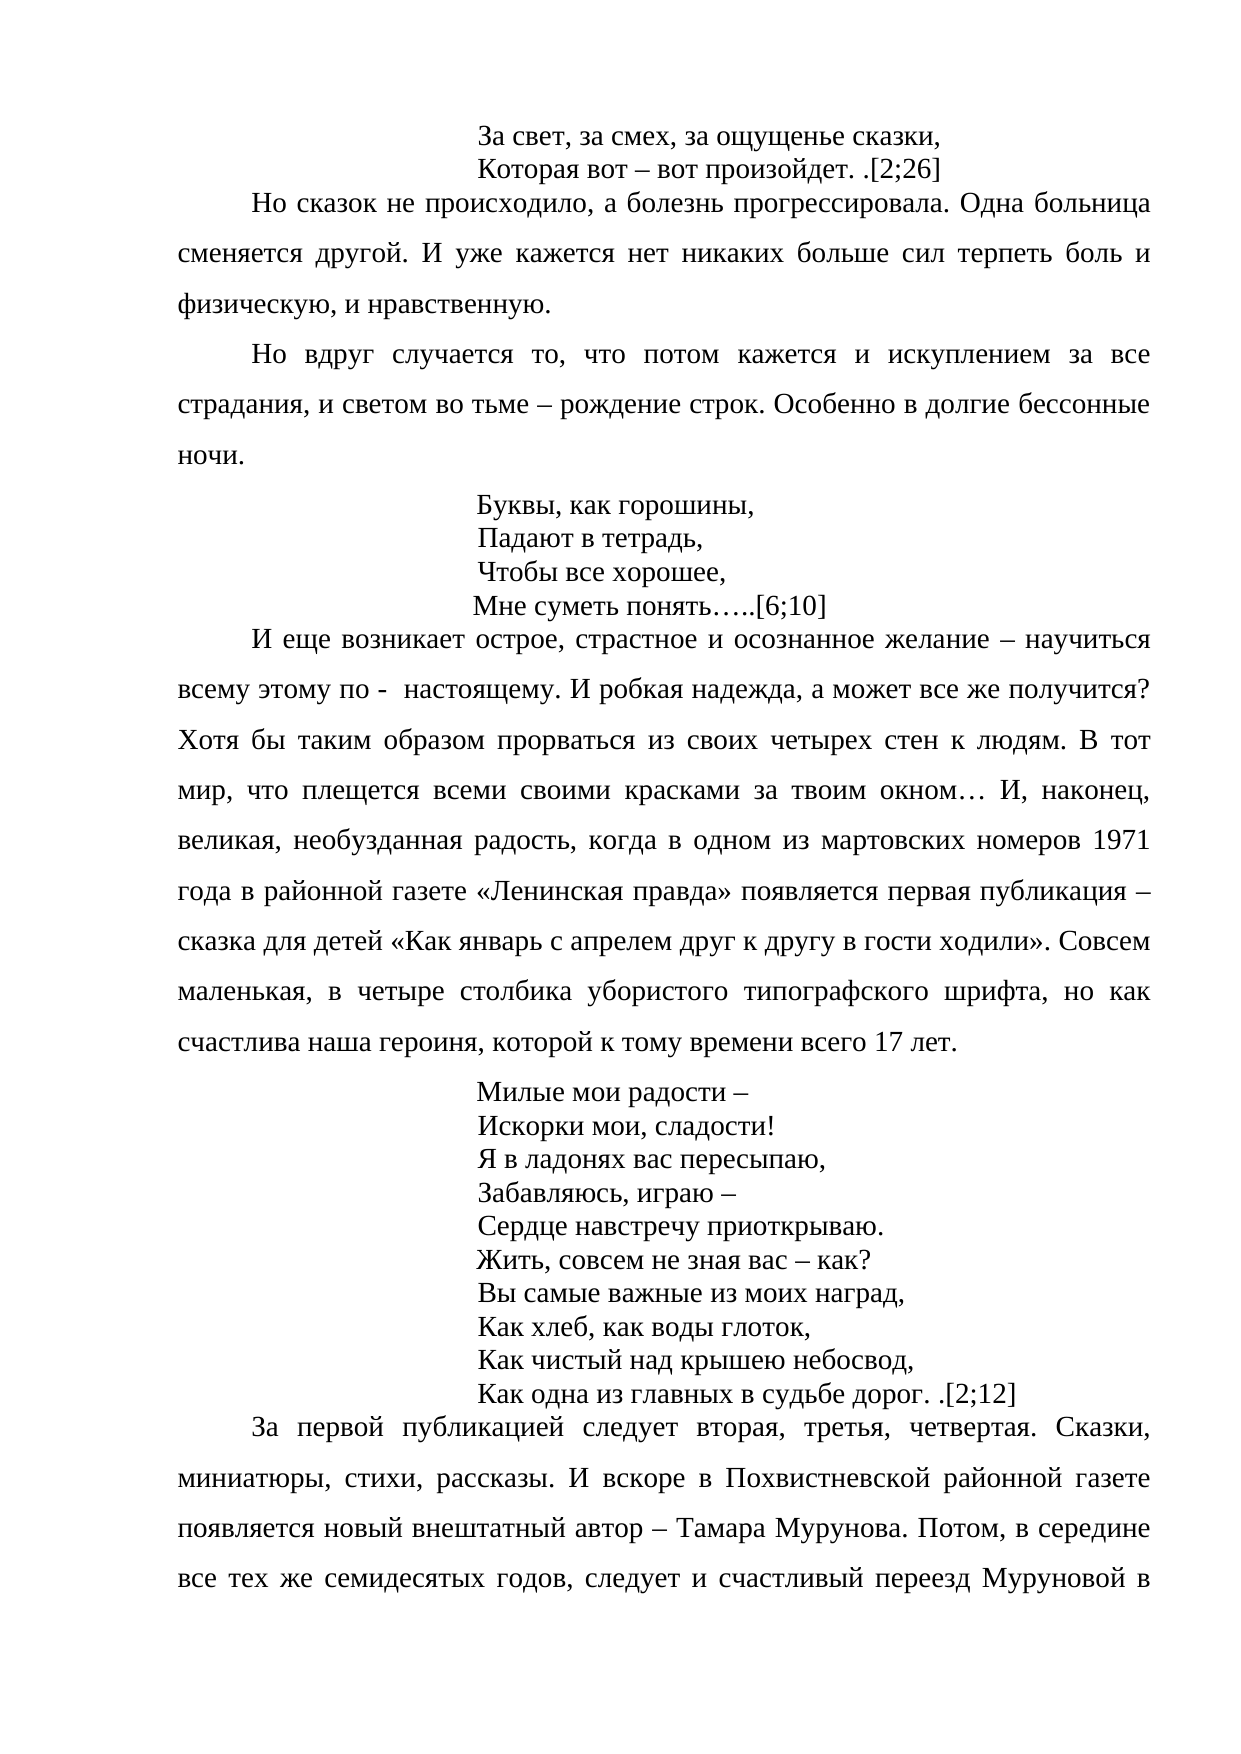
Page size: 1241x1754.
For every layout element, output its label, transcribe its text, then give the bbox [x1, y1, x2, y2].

text Которая вот – вот произойдет. .[2;26] [177, 152, 1152, 185]
text Буквы, как горошины, [177, 487, 1152, 521]
text Сердце навстречу приоткрываю. [177, 1208, 1152, 1242]
text Вы самые важные из моих наград, [177, 1275, 1152, 1309]
text Как чистый над крышею небосвод, [177, 1342, 1152, 1376]
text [177, 1409, 1152, 1594]
text За свет, за смех, за ощущенье сказки, [177, 118, 1152, 152]
text Но вдруг случается то, что потом кажется и искуплением за все страдания, и светом во тьме – рождение строк. Особенно в долгие бессонные ночи. [177, 336, 1152, 470]
text Но сказок не происходило, а болезнь прогрессировала. Одна больница сменяется другой. И уже кажется нет никаких больше сил терпеть боль и физическую, и нравственную. [177, 185, 1152, 319]
text Забавляюсь, играю – [177, 1175, 1152, 1208]
text Жить, совсем не зная вас – как? [177, 1242, 1152, 1275]
text Милые мои радости – [177, 1074, 1152, 1108]
text Падают в тетрадь, [177, 521, 1152, 554]
text И еще возникает острое, страстное и осознанное желание – научиться всему этому по - настоящему. И робкая надежда, а может все же получится? Хотя бы таким образом прорваться из своих четырех стен к людям. В тот мир, что плещется всеми своими красками за твоим окном… И, наконец, великая, необузданная радость, когда в одном из мартовских номеров 1971 года в районной газете «Ленинская правда» появляется первая публикация – сказка для детей «Как январь с апрелем друг к другу в гости ходили». Совсем маленькая, в четыре столбика убористого типографского шрифта, но как счастлива наша героиня, которой к тому времени всего 17 лет. [177, 621, 1152, 1057]
text Как одна из главных в судьбе дорог. .[2;12] [177, 1376, 1152, 1409]
text Чтобы все хорошее, [177, 554, 1152, 588]
text Как хлеб, как воды глоток, [177, 1309, 1152, 1342]
text Я в ладонях вас пересыпаю, [177, 1141, 1152, 1175]
text Мне суметь понять…..[6;10] [398, 588, 1152, 621]
text Искорки мои, сладости! [177, 1108, 1152, 1141]
